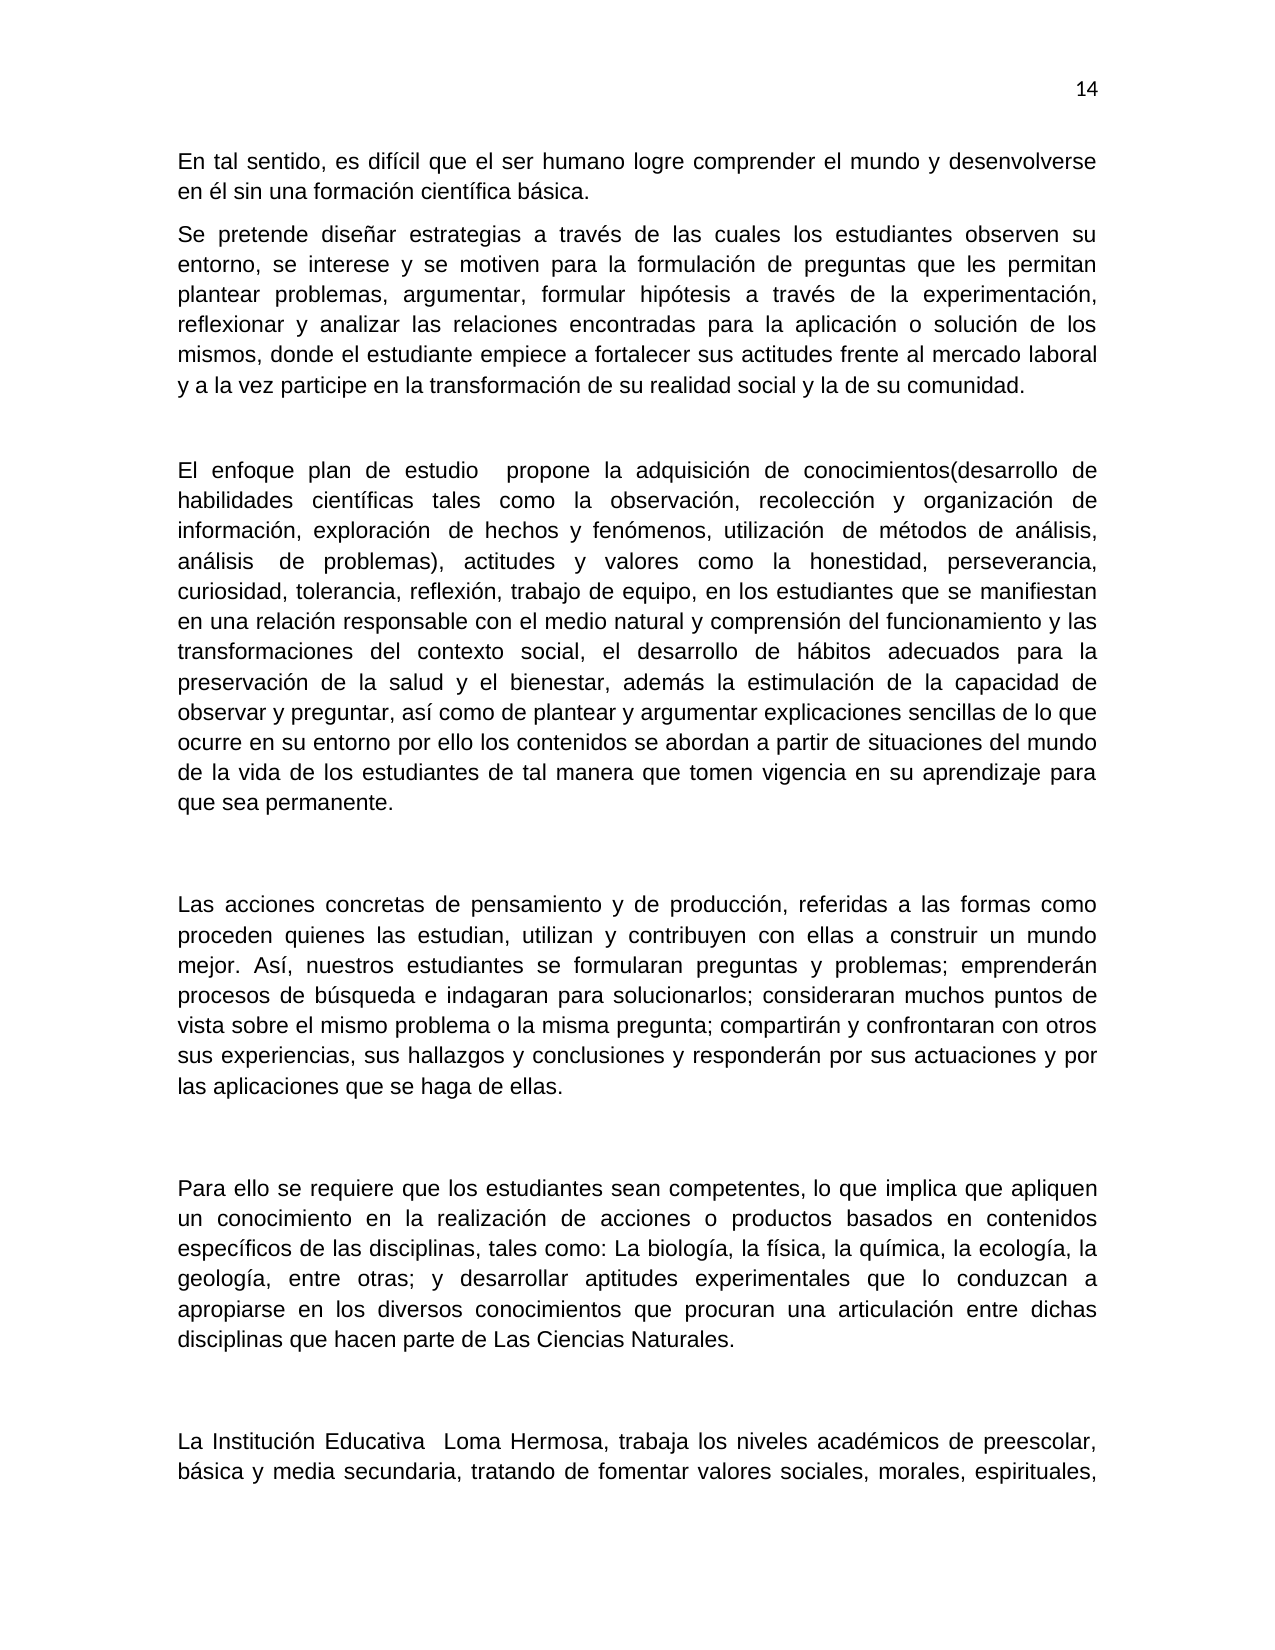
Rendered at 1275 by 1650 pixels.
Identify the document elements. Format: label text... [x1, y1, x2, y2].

text El enfoque plan de estudio propone la adquisición de conocimientos(desarrollo de habilidades científicas tales como la observación, recolección y organización de información, exploración de hechos y fenómenos, utilización de métodos de análisis, análisis de problemas), actitudes y valores como la honestidad, perseverancia, curiosidad, tolerancia, reflexión, trabajo de equipo, en los estudiantes que se manifiestan en una relación responsable con el medio natural y comprensión del funcionamiento y las transformaciones del contexto social, el desarrollo de hábitos adecuados para la preservación de la salud y el bienestar, además la estimulación de la capacidad de observar y preguntar, así como de plantear y argumentar explicaciones sencillas de lo que ocurre en su entorno por ello los contenidos se abordan a partir de situaciones del mundo de la vida de los estudiantes de tal manera que tomen vigencia en su aprendizaje para que sea permanente. [177, 457, 1098, 816]
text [177, 1428, 1098, 1484]
text Se pretende diseñar estrategias a través de las cuales los estudiantes observen su entorno, se interese y se motiven para la formulación de preguntas que les permitan plantear problemas, argumentar, formular hipótesis a través de la experimentación, reflexionar y analizar las relaciones encontradas para la aplicación o solución de los mismos, donde el estudiante empiece a fortalecer sus actitudes frente al mercado laboral y a la vez participe en la transformación de su realidad social y la de su comunidad. [177, 221, 1098, 398]
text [177, 148, 1098, 204]
text Para ello se requiere que los estudiantes sean competentes, lo que implica que apliquen un conocimiento en la realización de acciones o productos basados en contenidos específicos de las disciplinas, tales como: La biología, la física, la química, la ecología, la geología, entre otras; y desarrollar aptitudes experimentales que lo conduzcan a apropiarse en los diversos conocimientos que procuran una articulación entre dichas disciplinas que hacen parte de Las Ciencias Naturales. [177, 1175, 1098, 1352]
text Las acciones concretas de pensamiento y de producción, referidas a las formas como proceden quienes las estudian, utilizan y contribuyen con ellas a construir un mundo mejor. Así, nuestros estudiantes se formularan preguntas y problemas; emprenderán procesos de búsqueda e indagaran para solucionarlos; consideraran muchos puntos de vista sobre el mismo problema o la misma pregunta; compartirán y confrontaran con otros sus experiencias, sus hallazgos y conclusiones y responderán por sus actuaciones y por las aplicaciones que se haga de ellas. [177, 891, 1098, 1099]
